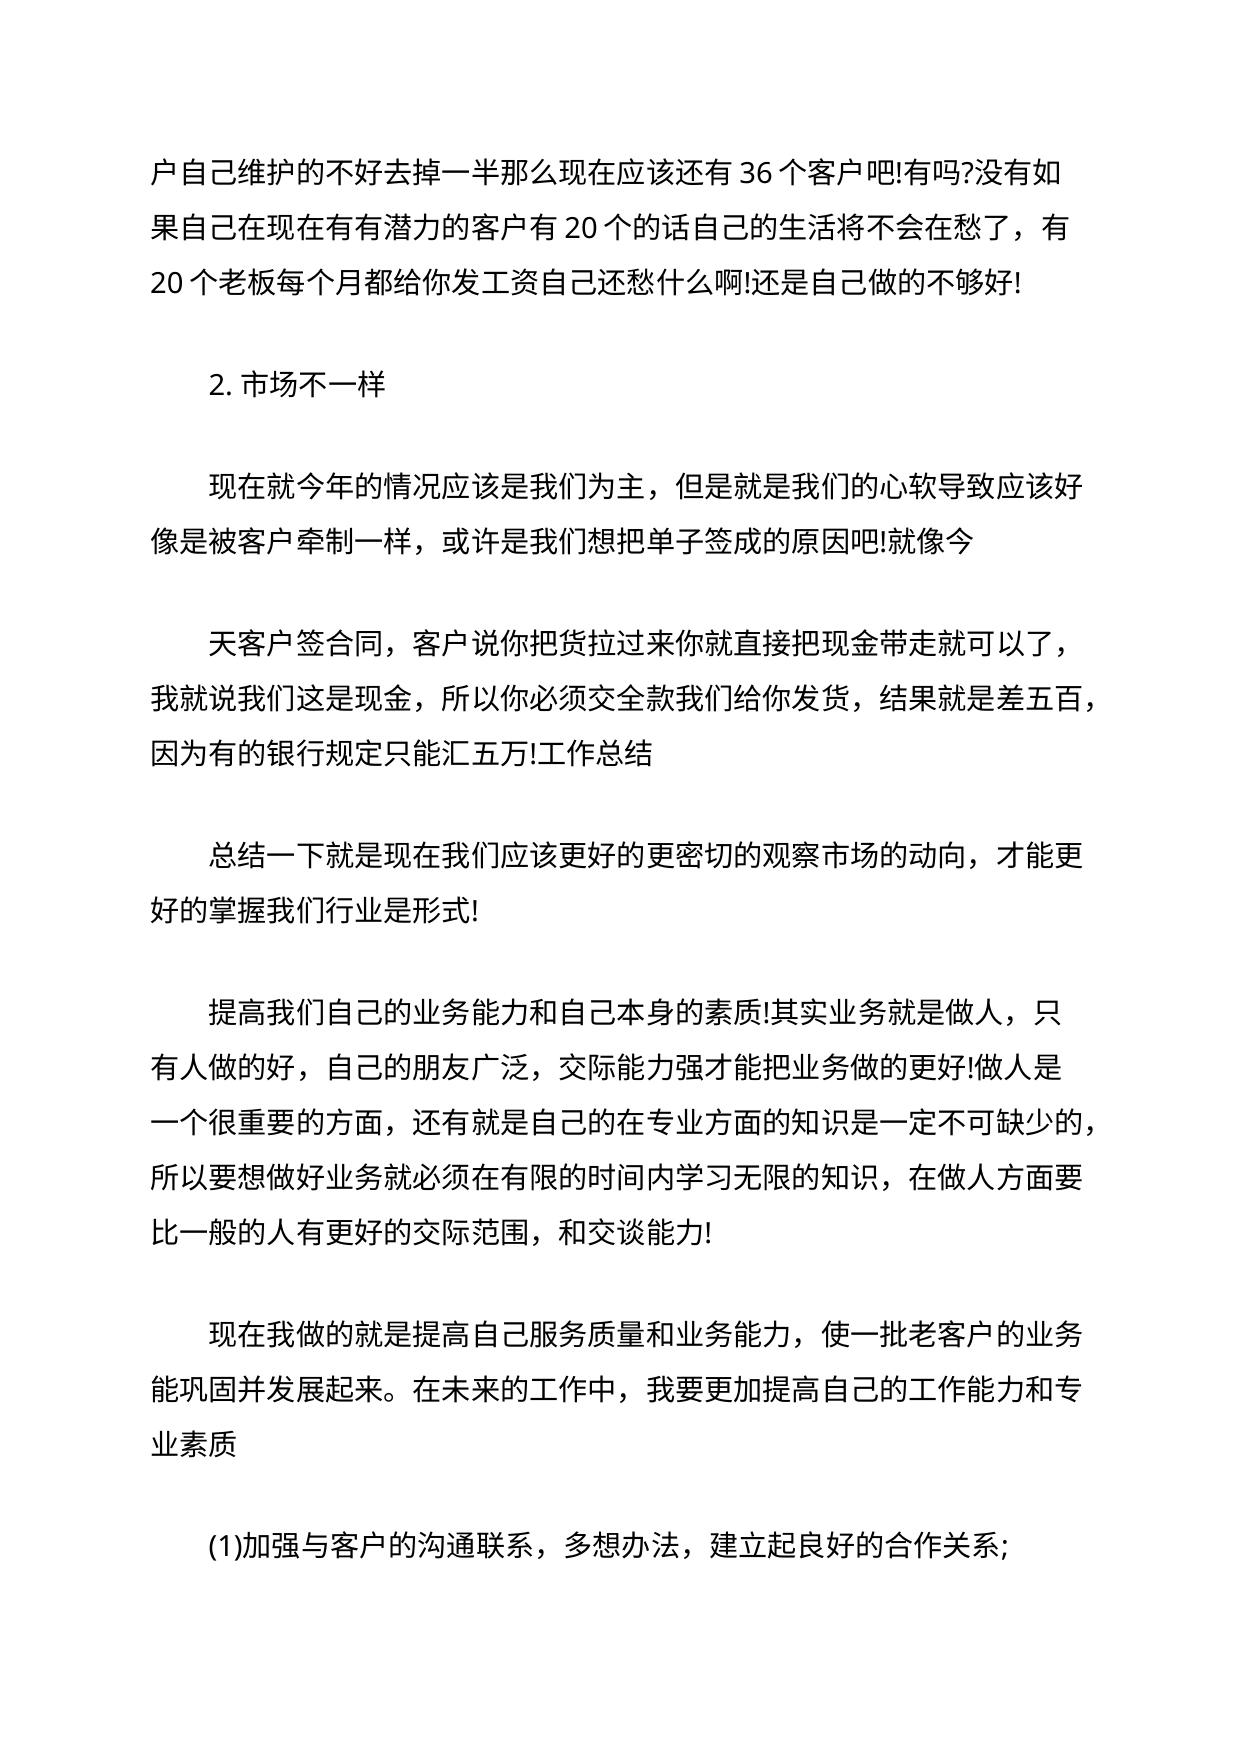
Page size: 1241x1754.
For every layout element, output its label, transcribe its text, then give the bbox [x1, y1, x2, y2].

text 现在我做的就是提高自己服务质量和业务能力，使一批老客户的业务能巩固并发展起来。在未来的工作中，我要更加提高自己的工作能力和专业素质 [150, 1311, 1090, 1463]
text 2. 市场不一样 [150, 362, 1090, 404]
text (1)加强与客户的沟通联系，多想办法，建立起良好的合作关系; [150, 1523, 1090, 1565]
text 现在就今年的情况应该是我们为主，但是就是我们的心软导致应该好像是被客户牵制一样，或许是我们想把单子签成的原因吧!就像今 [150, 464, 1090, 561]
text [150, 150, 1090, 302]
text 天客户签合同，客户说你把货拉过来你就直接把现金带走就可以了，我就说我们这是现金，所以你必须交全款我们给你发货，结果就是差五百，因为有的银行规定只能汇五万!工作总结 [150, 621, 1090, 773]
text 提高我们自己的业务能力和自己本身的素质!其实业务就是做人，只有人做的好，自己的朋友广泛，交际能力强才能把业务做的更好!做人是一个很重要的方面，还有就是自己的在专业方面的知识是一定不可缺少的，所以要想做好业务就必须在有限的时间内学习无限的知识，在做人方面要比一般的人有更好的交际范围，和交谈能力! [150, 989, 1090, 1252]
text 总结一下就是现在我们应该更好的更密切的观察市场的动向，才能更好的掌握我们行业是形式! [150, 833, 1090, 930]
